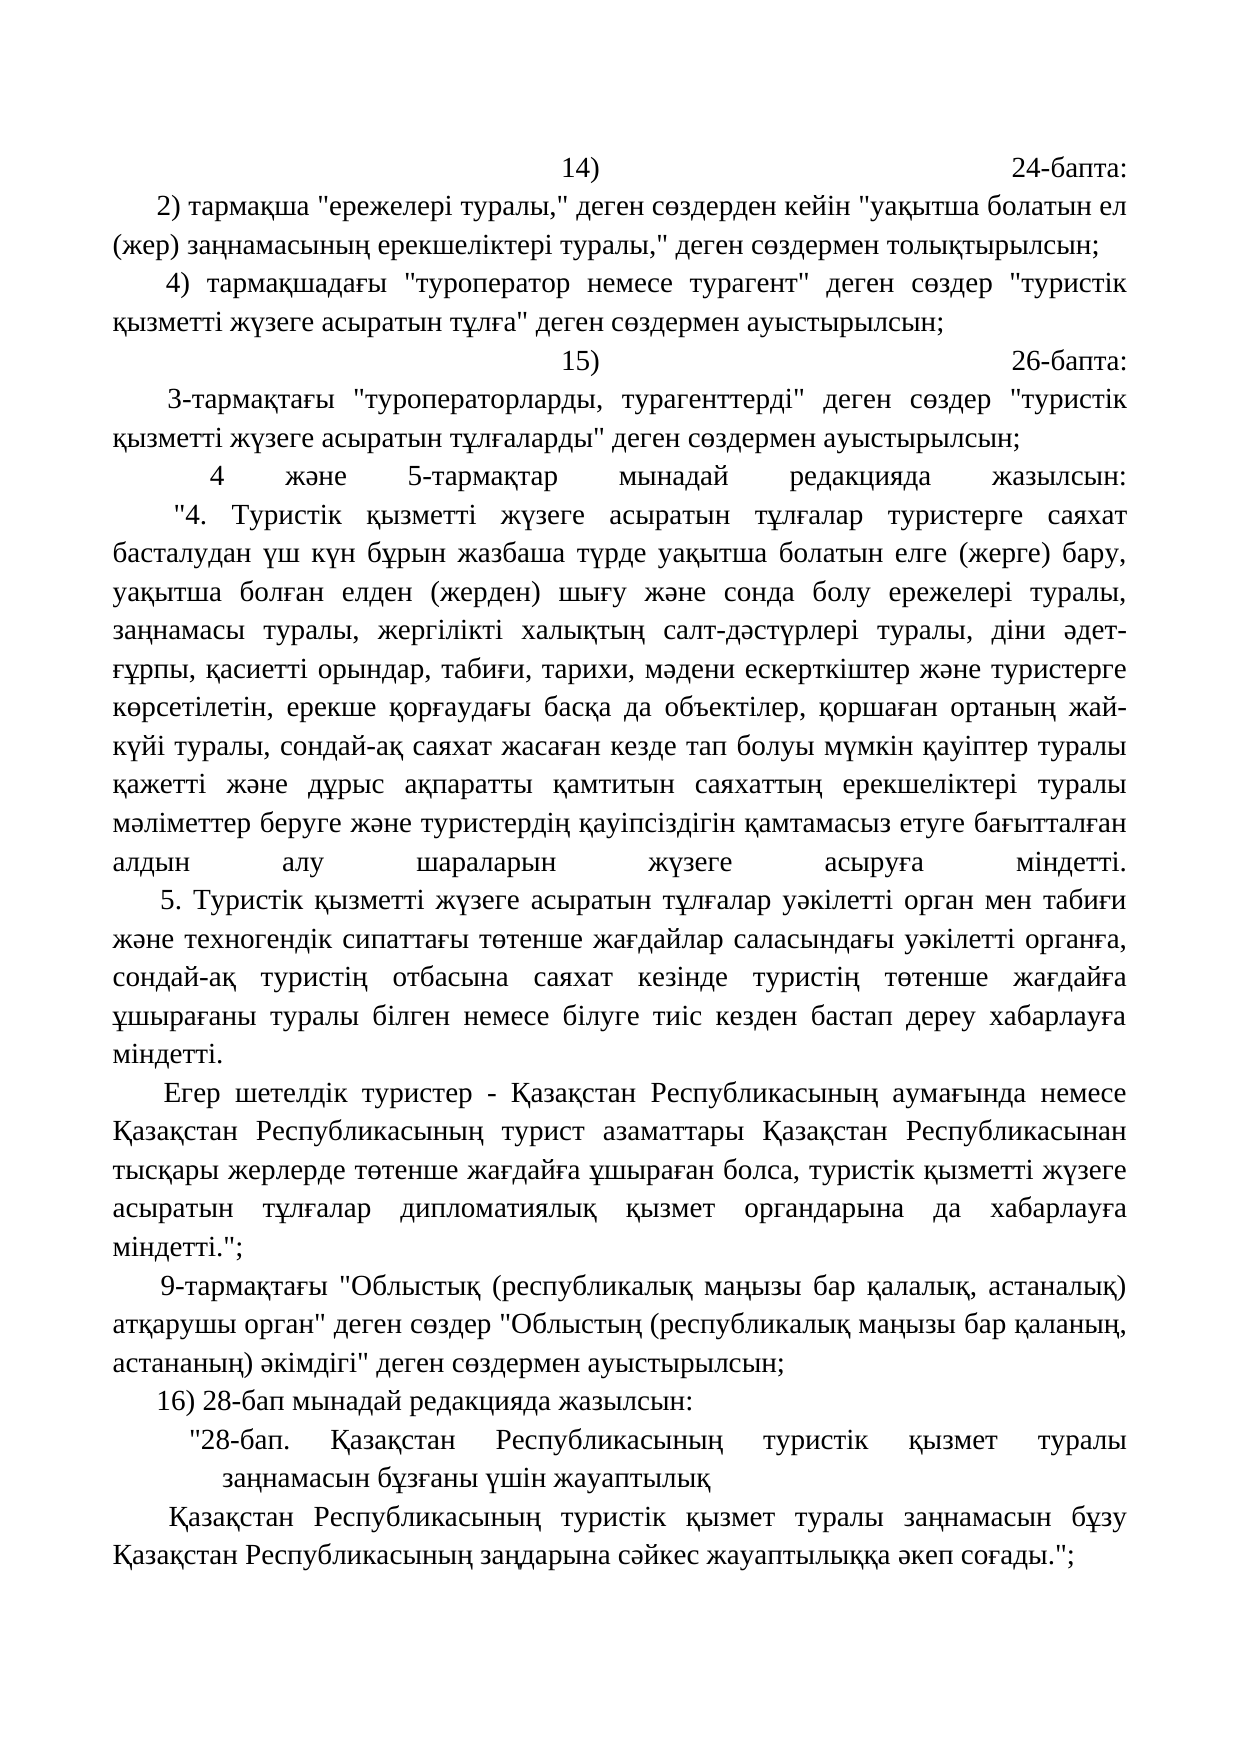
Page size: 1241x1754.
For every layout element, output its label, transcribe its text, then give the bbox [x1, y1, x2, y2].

text 9-тармақтағы "Облыстық (республикалық маңызы бар қалалық, астаналық) атқарушы орган" деген сөздер "Облыстың (республикалық маңызы бар қаланың, астананың) әкімдігі" деген сөздермен ауыстырылсын; [112, 1268, 1128, 1378]
text 4) тармақшадағы "туроператор немесе турагент" деген сөздер "туристік қызметті жүзеге асыратын тұлға" деген сөздермен ауыстырылсын; [112, 266, 1128, 338]
text 4 және 5-тармақтар мынадай редакцияда жазылсын: "4. Туристік қызметті жүзеге асыратын тұлғалар туристерге саяхат басталудан үш күн бұрын жазбаша түрде уақытша болатын елге (жерге) бару, уақытша болған елден (жерден) шығу және сонда болу ережелері туралы, заңнамасы туралы, жергілікті халықтың салт-дәстүрлері туралы, діни әдет-ғұрпы, қасиетті орындар, табиғи, тарихи, мәдени ескерткіштер және туристерге көрсетілетін, ерекше қорғаудағы басқа да объектілер, қоршаған ортаның жай-күйі туралы, сондай-ақ саяхат жасаған кезде тап болуы мүмкін қауіптер туралы қажетті және дұрыс ақпаратты қамтитын саяхаттың ерекшеліктері туралы мәліметтер беруге және туристердің қауіпсіздігін қамтамасыз етуге бағытталған алдын алу шараларын жүзеге асыруға міндетті. 5. Туристік қызметті жүзеге асыратын тұлғалар уәкілетті орган мен табиғи және техногендік сипаттағы төтенше жағдайлар саласындағы уәкілетті органға, сондай-ақ туристің отбасына саяхат кезінде туристің төтенше жағдайға ұшырағаны туралы білген немесе білуге тиіс кезден бастап дереу хабарлауға міндетті. Егер шетелдік туристер - Қазақстан Республикасының аумағында немесе Қазақстан Республикасының турист азаматтары Қазақстан Республикасынан тысқары жерлерде төтенше жағдайға ұшыраған болса, туристік қызметті жүзеге асыратын тұлғалар дипломатиялық қызмет органдарына да хабарлауға міндетті."; [112, 458, 1128, 1263]
text 16) 28-бап мынадай редакцияда жазылсын: [112, 1383, 1128, 1417]
text "28-бап. Қазақстан Республикасының туристік қызмет туралы заңнамасын бұзғаны үшін жауаптылық [112, 1422, 1128, 1494]
text 15) 26-бапта: 3-тармақтағы "туроператорларды, турагенттерді" деген сөздер "туристік қызметті жүзеге асыратын тұлғаларды" деген сөздермен ауыстырылсын; [112, 343, 1128, 453]
text Қазақстан Республикасының туристік қызмет туралы заңнамасын бұзу Қазақстан Республикасының заңдарына сәйкес жауаптылыққа әкеп соғады."; [112, 1499, 1128, 1571]
text 14) 24-бапта: 2) тармақша "ережелері туралы," деген сөздерден кейін "уақытша болатын ел (жер) заңнамасының ерекшеліктері туралы," деген сөздермен толықтырылсын; [112, 150, 1128, 261]
